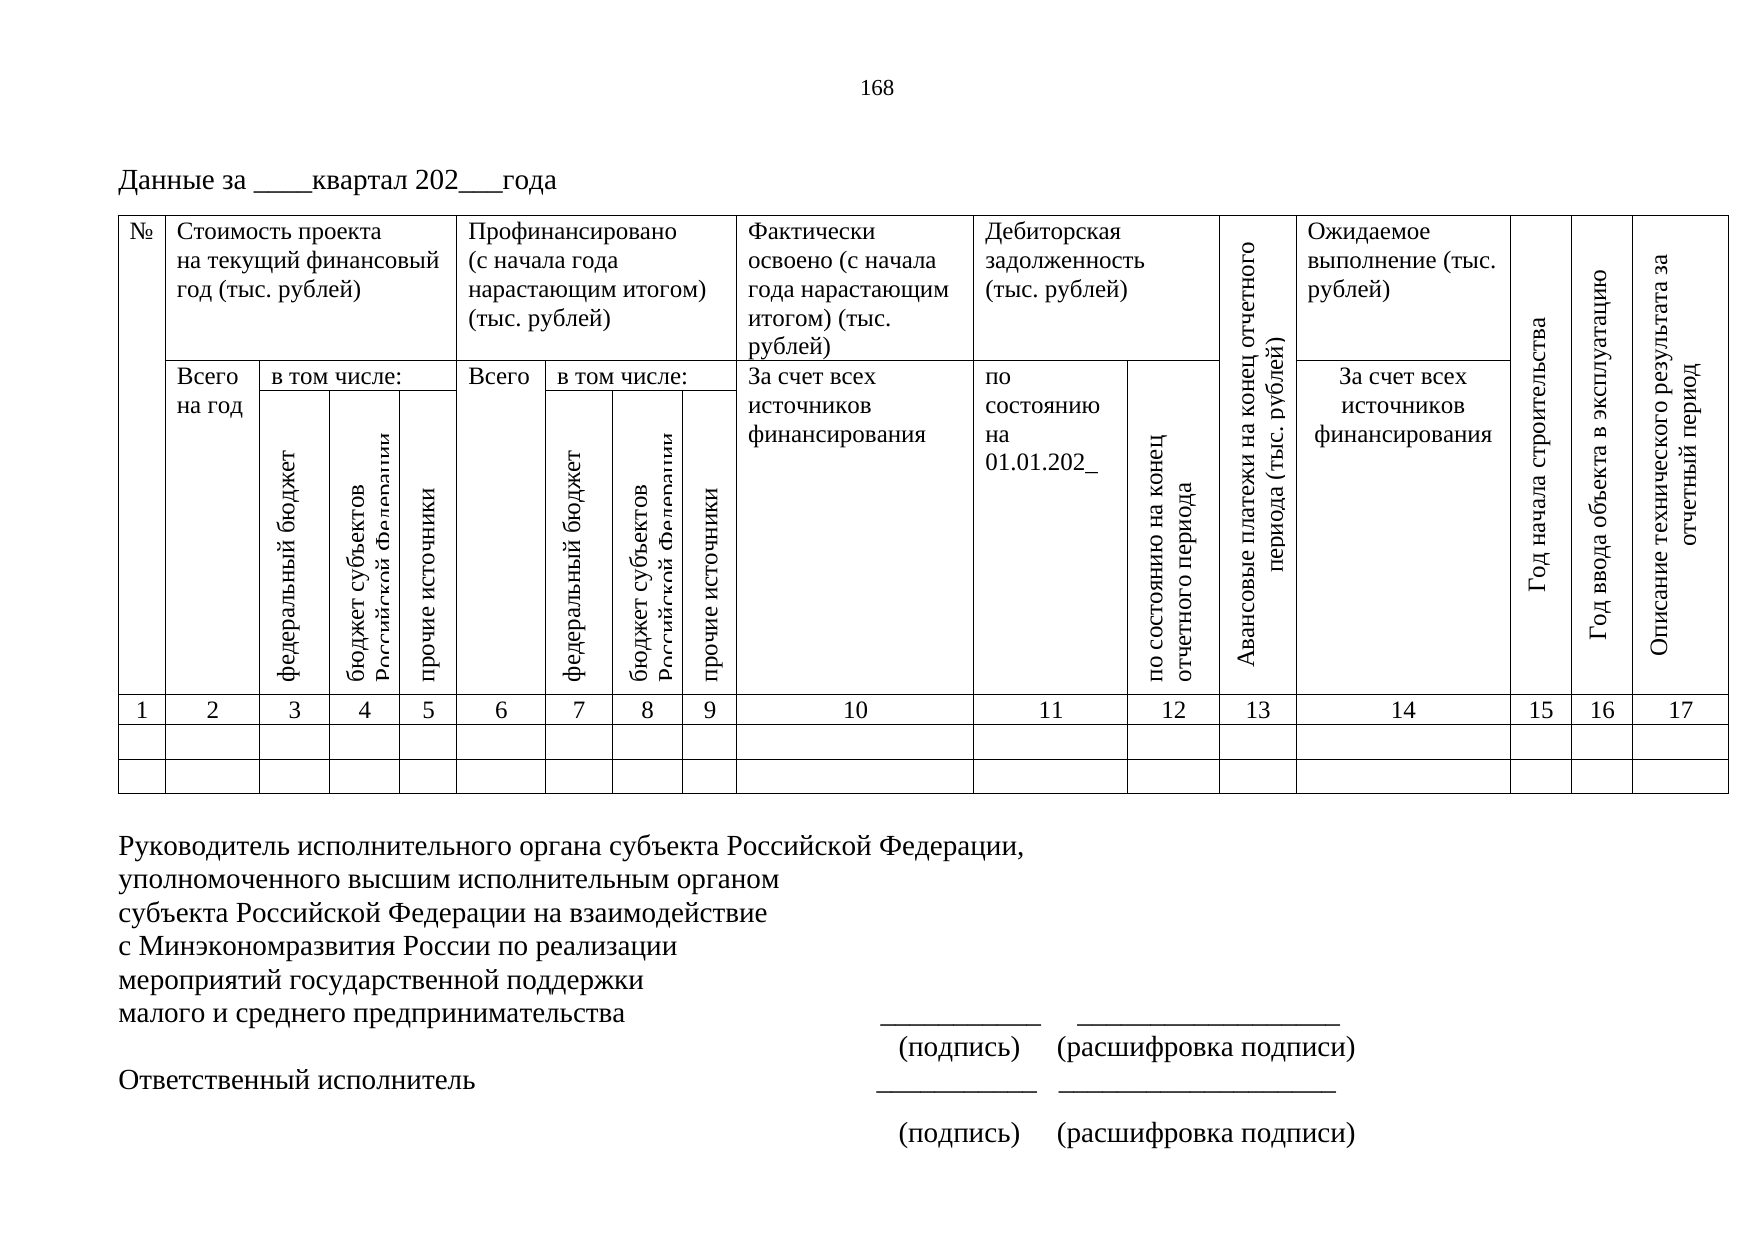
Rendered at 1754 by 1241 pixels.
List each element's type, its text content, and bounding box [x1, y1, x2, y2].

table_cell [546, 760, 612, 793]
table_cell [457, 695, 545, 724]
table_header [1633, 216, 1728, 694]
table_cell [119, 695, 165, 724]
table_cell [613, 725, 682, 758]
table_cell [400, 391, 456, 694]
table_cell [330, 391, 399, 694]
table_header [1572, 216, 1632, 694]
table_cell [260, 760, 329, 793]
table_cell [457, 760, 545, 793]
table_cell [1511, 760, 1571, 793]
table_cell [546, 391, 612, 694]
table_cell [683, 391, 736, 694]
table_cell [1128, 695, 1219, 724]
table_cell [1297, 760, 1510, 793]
text Руководитель исполнительного органа субъекта Российской Федерации, уполномоченного высшим исполнительным органом субъекта Российской Федерации на взаимодействие [118, 828, 1636, 928]
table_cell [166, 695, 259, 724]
text (подпись) (расшифровка подписи) [118, 1115, 1636, 1149]
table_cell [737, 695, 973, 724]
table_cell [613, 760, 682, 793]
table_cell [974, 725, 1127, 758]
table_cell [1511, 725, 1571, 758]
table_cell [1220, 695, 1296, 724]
text мероприятий государственной поддержки малого и среднего предпринимательства ___________ __________________ (подпись) (расшифровка подписи) [118, 962, 1636, 1062]
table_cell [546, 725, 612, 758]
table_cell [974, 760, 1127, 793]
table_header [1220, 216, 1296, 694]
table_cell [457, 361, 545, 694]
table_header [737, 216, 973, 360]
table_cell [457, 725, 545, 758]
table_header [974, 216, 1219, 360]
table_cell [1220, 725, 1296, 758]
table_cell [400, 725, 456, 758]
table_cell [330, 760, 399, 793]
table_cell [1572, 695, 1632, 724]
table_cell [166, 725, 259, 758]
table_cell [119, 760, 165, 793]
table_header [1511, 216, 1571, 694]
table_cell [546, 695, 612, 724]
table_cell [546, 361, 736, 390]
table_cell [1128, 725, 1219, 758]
text Данные за ____квартал 202___года [118, 162, 1636, 196]
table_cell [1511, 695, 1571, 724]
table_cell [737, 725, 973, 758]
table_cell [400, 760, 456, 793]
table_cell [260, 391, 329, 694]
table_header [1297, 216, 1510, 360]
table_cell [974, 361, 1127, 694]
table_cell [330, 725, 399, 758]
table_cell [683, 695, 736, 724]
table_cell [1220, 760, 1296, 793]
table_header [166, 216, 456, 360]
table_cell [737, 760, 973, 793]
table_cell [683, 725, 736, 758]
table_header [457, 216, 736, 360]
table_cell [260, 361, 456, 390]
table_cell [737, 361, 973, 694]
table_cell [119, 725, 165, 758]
text с Минэкономразвития России по реализации [118, 928, 1636, 962]
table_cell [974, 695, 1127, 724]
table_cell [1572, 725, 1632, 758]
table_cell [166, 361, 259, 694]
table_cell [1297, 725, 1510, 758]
text Ответственный исполнитель ___________ ___________________ [118, 1062, 1636, 1096]
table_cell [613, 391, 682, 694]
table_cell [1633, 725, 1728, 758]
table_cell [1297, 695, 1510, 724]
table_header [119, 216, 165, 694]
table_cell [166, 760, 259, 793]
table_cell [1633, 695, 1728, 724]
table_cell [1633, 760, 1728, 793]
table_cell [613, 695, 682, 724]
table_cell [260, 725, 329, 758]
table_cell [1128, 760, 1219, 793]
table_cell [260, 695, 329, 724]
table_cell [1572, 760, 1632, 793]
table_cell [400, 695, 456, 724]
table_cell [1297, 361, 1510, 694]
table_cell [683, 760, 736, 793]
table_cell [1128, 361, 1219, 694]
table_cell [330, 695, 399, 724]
